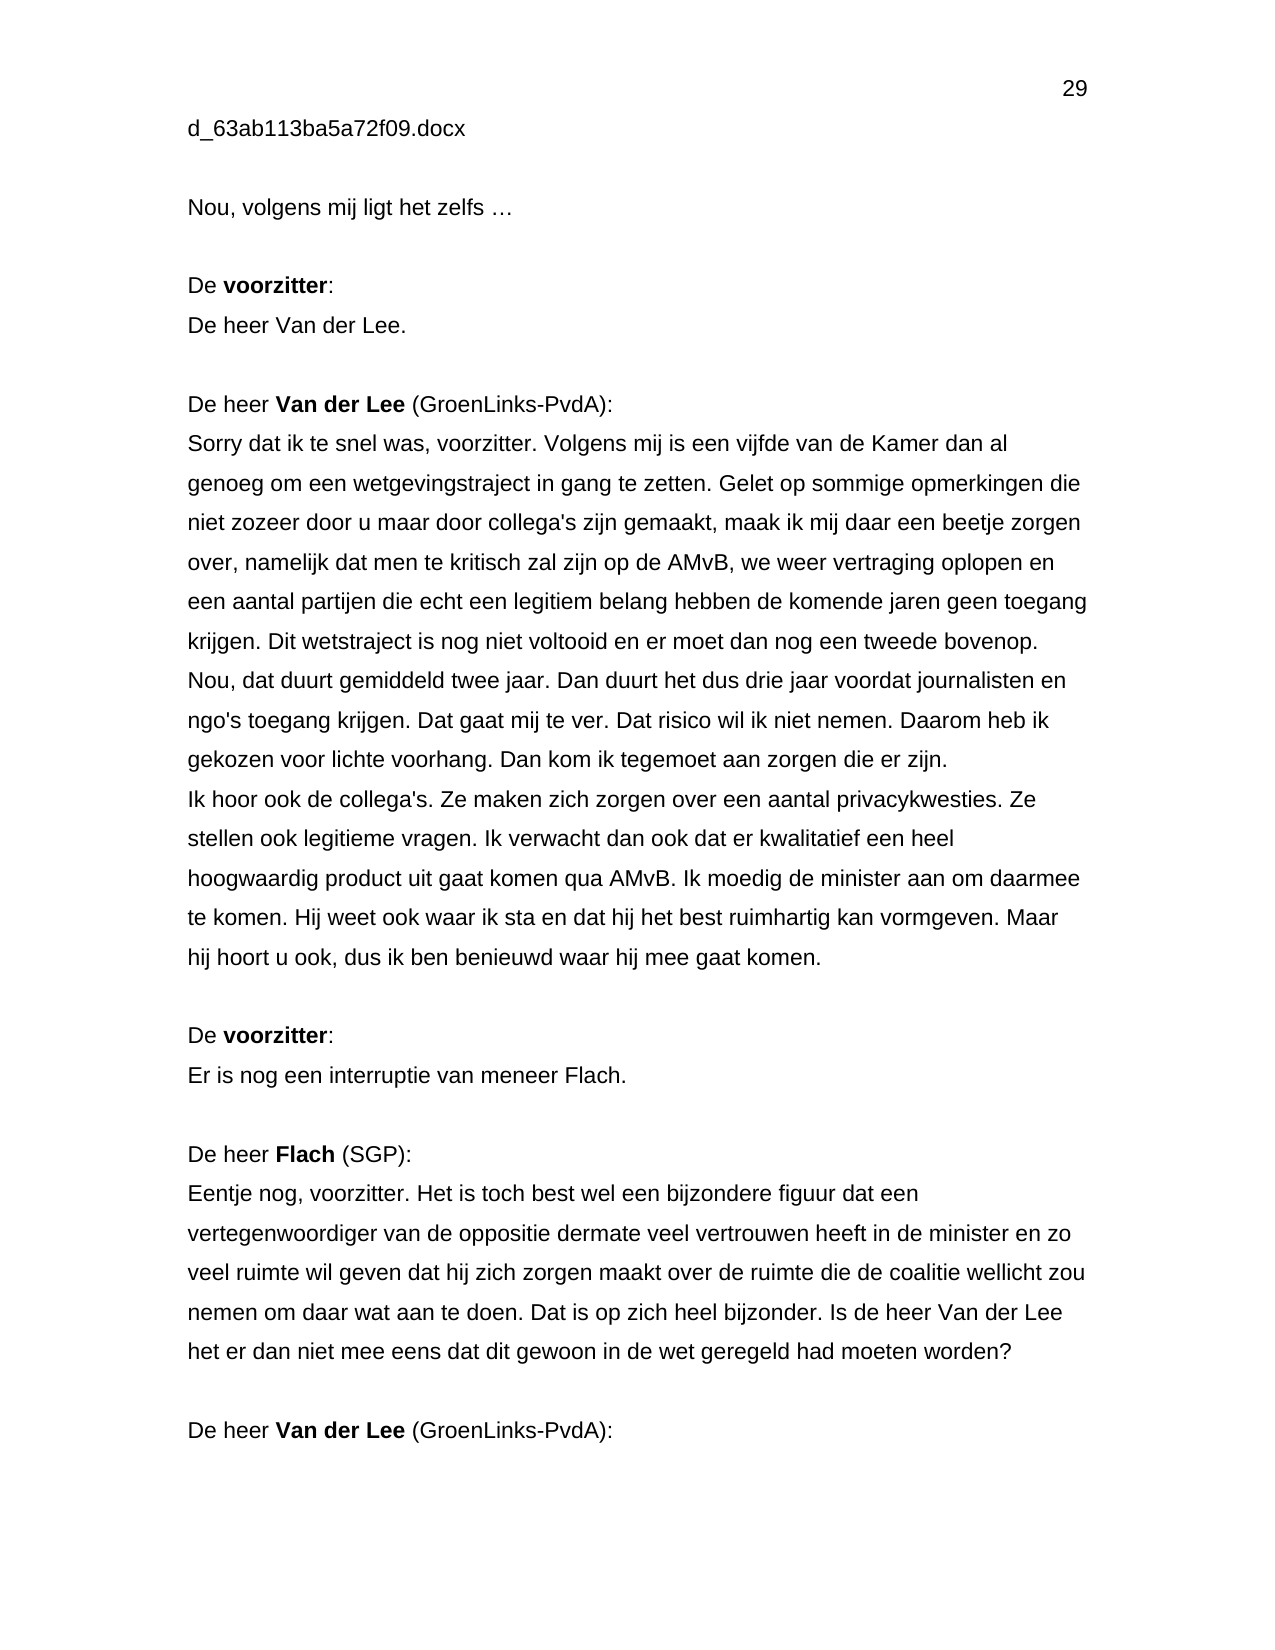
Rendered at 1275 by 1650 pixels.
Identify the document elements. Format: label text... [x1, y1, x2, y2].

text De heer Van der Lee (GroenLinks-PvdA): [187, 1417, 1087, 1444]
text Nou, volgens mij ligt het zelfs … [187, 193, 1087, 220]
text Sorry dat ik te snel was, voorzitter. Volgens mij is een vijfde van de Kamer dan al genoeg om een wetgevingstraject in gang te zetten. Gelet op sommige opmerkingen die niet zozeer door u maar door collega's zijn gemaakt, maak ik mij daar een beetje zorgen over, namelijk dat men te kritisch zal zijn op de AMvB, we weer vertraging oplopen en een aantal partijen die echt een legitiem belang hebben de komende jaren geen toegang krijgen. Dit wetstraject is nog niet voltooid en er moet dan nog een tweede bovenop. Nou, dat duurt gemiddeld twee jaar. Dan duurt het dus drie jaar voordat journalisten en ngo's toegang krijgen. Dat gaat mij te ver. Dat risico wil ik niet nemen. Daarom heb ik gekozen voor lichte voorhang. Dan kom ik tegemoet aan zorgen die er zijn. [187, 430, 1087, 772]
text De heer Van der Lee (GroenLinks-PvdA): [187, 391, 1087, 417]
text De heer Van der Lee. [187, 312, 1087, 338]
text Ik hoor ook de collega's. Ze maken zich zorgen over een aantal privacykwesties. Ze stellen ook legitieme vragen. Ik verwacht dan ook dat er kwalitatief een heel hoogwaardig product uit gaat komen qua AMvB. Ik moedig de minister aan om daarmee te komen. Hij weet ook waar ik sta en dat hij het best ruimhartig kan vormgeven. Maar hij hoort u ook, dus ik ben benieuwd waar hij mee gaat komen. [187, 786, 1087, 970]
text De heer Flach (SGP): [187, 1141, 1087, 1167]
text De voorzitter: [187, 272, 1087, 299]
text Er is nog een interruptie van meneer Flach. [187, 1062, 1087, 1088]
text Eentje nog, voorzitter. Het is toch best wel een bijzondere figuur dat een vertegenwoordiger van de oppositie dermate veel vertrouwen heeft in de minister en zo veel ruimte wil geven dat hij zich zorgen maakt over de ruimte die de coalitie wellicht zou nemen om daar wat aan te doen. Dat is op zich heel bijzonder. Is de heer Van der Lee het er dan niet mee eens dat dit gewoon in de wet geregeld had moeten worden? [187, 1180, 1087, 1365]
text De voorzitter: [187, 1022, 1087, 1049]
